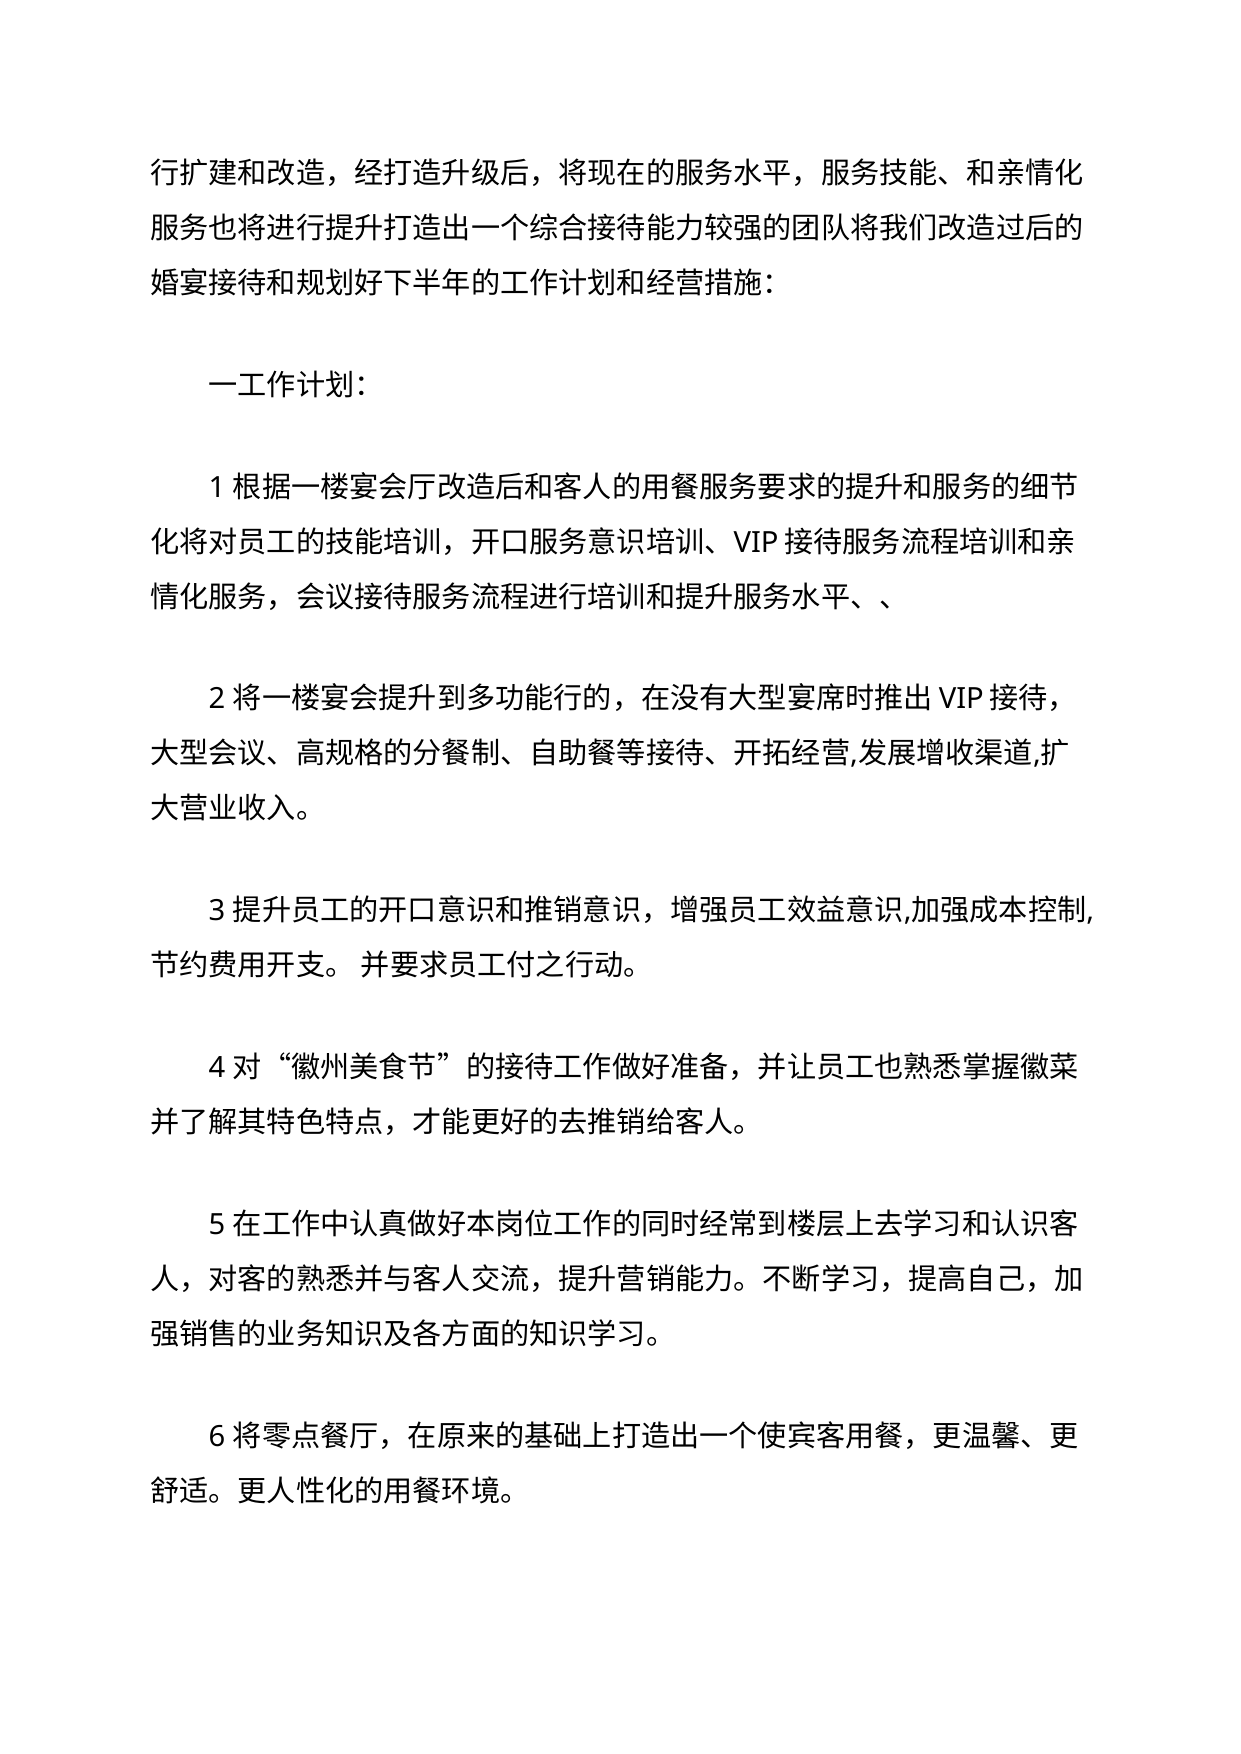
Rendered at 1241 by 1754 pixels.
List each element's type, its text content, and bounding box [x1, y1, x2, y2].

text 1 根据一楼宴会厅改造后和客人的用餐服务要求的提升和服务的细节化将对员工的技能培训，开口服务意识培训、VIP接待服务流程培训和亲情化服务，会议接待服务流程进行培训和提升服务水平、、 [150, 463, 1090, 616]
text 6 将零点餐厅，在原来的基础上打造出一个使宾客用餐，更温馨、更舒适。更人性化的用餐环境。 [150, 1412, 1090, 1509]
text 一工作计划： [150, 362, 1090, 404]
text 3 提升员工的开口意识和推销意识，增强员工效益意识,加强成本控制,节约费用开支。 并要求员工付之行动。 [150, 887, 1090, 984]
text 5 在工作中认真做好本岗位工作的同时经常到楼层上去学习和认识客人，对客的熟悉并与客人交流，提升营销能力。不断学习，提高自己，加强销售的业务知识及各方面的知识学习。 [150, 1200, 1090, 1353]
text 4 对“徽州美食节”的接待工作做好准备，并让员工也熟悉掌握徽菜并了解其特色特点，才能更好的去推销给客人。 [150, 1044, 1090, 1141]
text 2 将一楼宴会提升到多功能行的，在没有大型宴席时推出VIP接待，大型会议、高规格的分餐制、自助餐等接待、开拓经营,发展增收渠道,扩大营业收入。 [150, 675, 1090, 827]
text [150, 150, 1090, 302]
